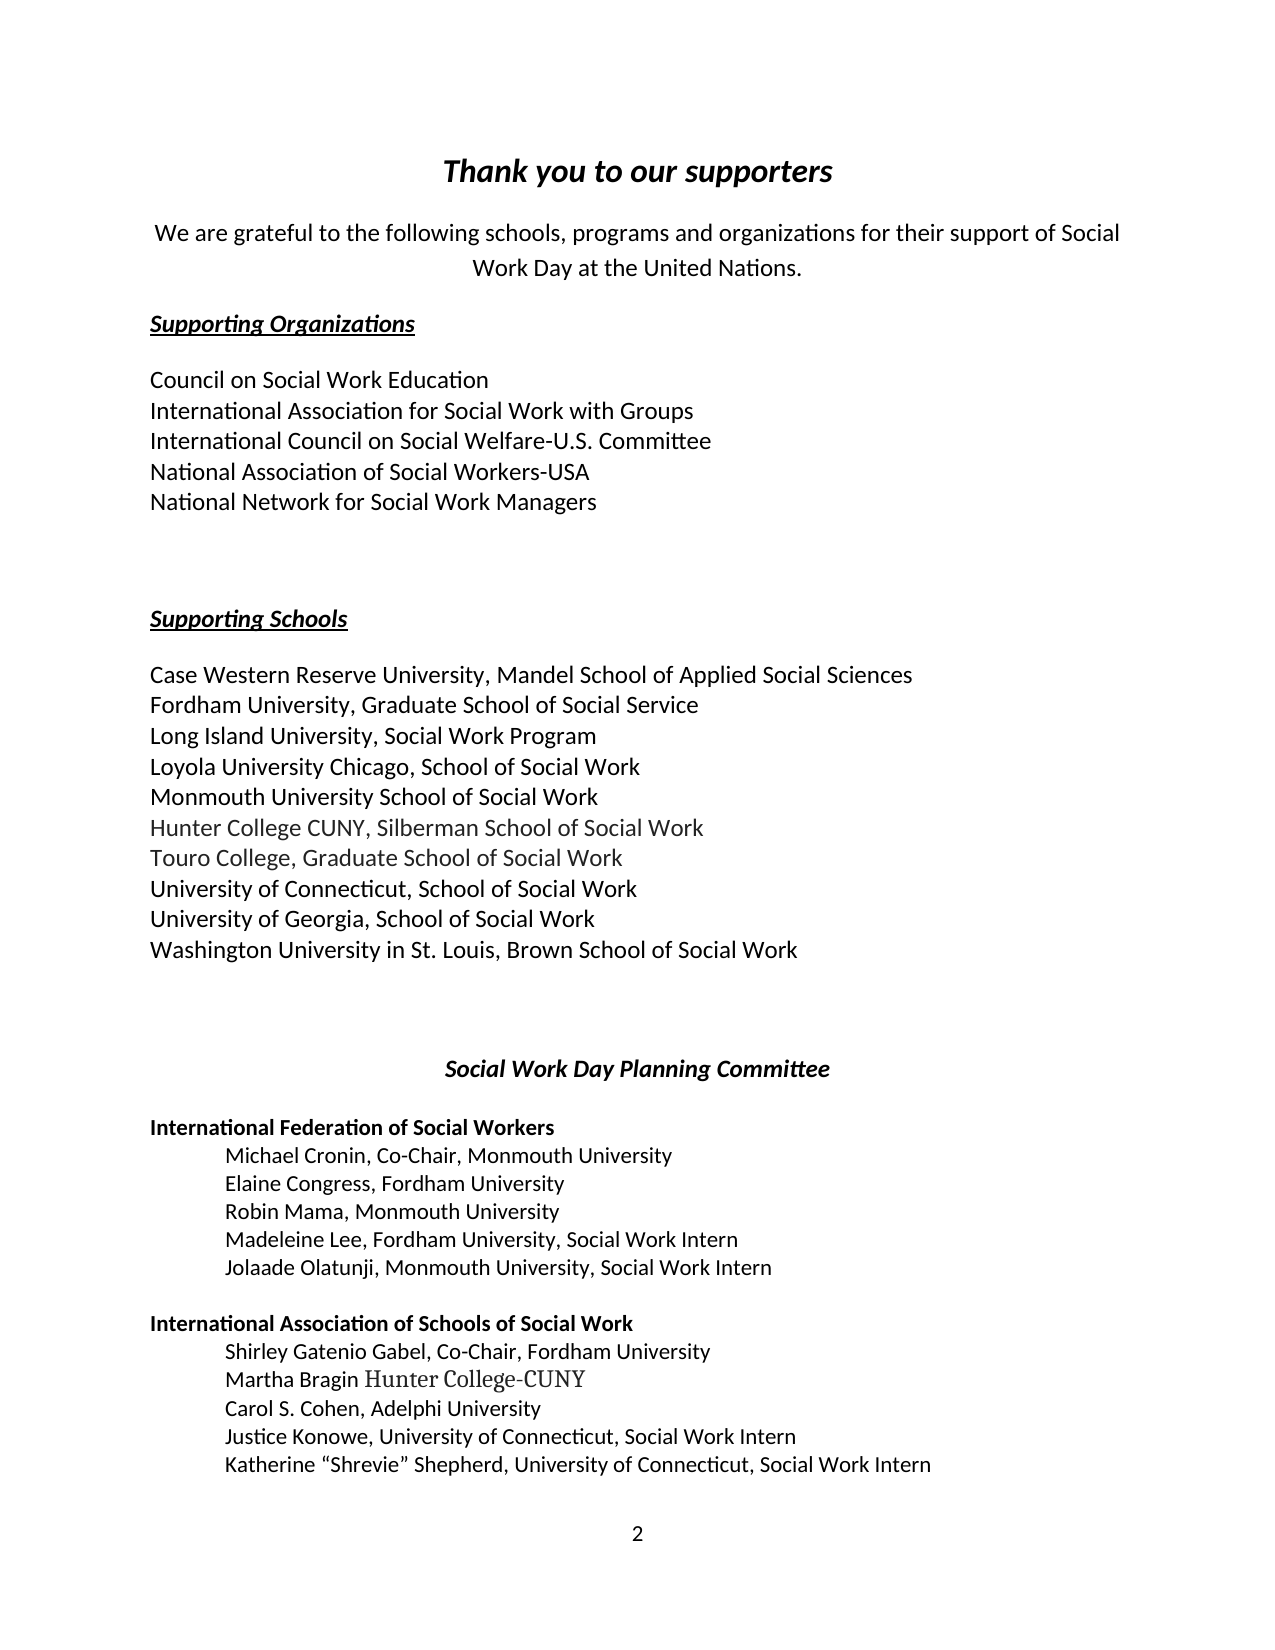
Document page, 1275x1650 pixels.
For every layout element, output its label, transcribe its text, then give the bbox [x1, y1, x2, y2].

text Loyola University Chicago, School of Social Work [150, 751, 1125, 781]
text Carol S. Cohen, Adelphi University [150, 1394, 1125, 1422]
text International Association of Schools of Social Work [150, 1309, 1125, 1337]
text Fordham University, Graduate School of Social Service [150, 689, 1125, 720]
text Shirley Gatenio Gabel, Co-Chair, Fordham University [150, 1337, 1125, 1365]
text Katherine “Shrevie” Shepherd, University of Connecticut, Social Work Intern [225, 1450, 1125, 1478]
text National Network for Social Work Managers [150, 486, 1125, 517]
text University of Connecticut, School of Social Work [150, 873, 1125, 903]
text Long Island University, Social Work Program [150, 720, 1125, 751]
text Robin Mama, Monmouth University [150, 1197, 1125, 1225]
text Touro College, Graduate School of Social Work [150, 842, 1125, 873]
text Justice Konowe, University of Connecticut, Social Work Intern [225, 1422, 1125, 1450]
text University of Georgia, School of Social Work [150, 903, 1125, 934]
text Hunter College CUNY, Silberman School of Social Work [150, 812, 1125, 842]
text Jolaade Olatunji, Monmouth University, Social Work Intern [150, 1253, 1125, 1281]
text Michael Cronin, Co-Chair, Monmouth University [150, 1141, 1125, 1169]
text International Association for Social Work with Groups [150, 395, 1125, 425]
text Washington University in St. Louis, Brown School of Social Work [150, 934, 1125, 964]
text Social Work Day Planning Committee [150, 1053, 1125, 1084]
text National Association of Social Workers-USA [150, 456, 1125, 486]
text Monmouth University School of Social Work [150, 781, 1125, 812]
text Supporting Organizations [150, 308, 1125, 339]
text Madeleine Lee, Fordham University, Social Work Intern [150, 1225, 1125, 1253]
text We are grateful to the following schools, programs and organizations for their support of Social Work Day at the United Nations. [150, 218, 1125, 283]
text Elaine Congress, Fordham University [150, 1169, 1125, 1197]
text Thank you to our supporters [150, 150, 1125, 191]
text Case Western Reserve University, Mandel School of Applied Social Sciences [150, 659, 1125, 689]
text Council on Social Work Education [150, 364, 1125, 395]
text Supporting Schools [150, 603, 1125, 634]
text Martha Bragin Hunter College-CUNY [150, 1365, 1125, 1394]
text International Council on Social Welfare-U.S. Committee [150, 425, 1125, 456]
text International Federation of Social Workers [150, 1113, 1125, 1141]
